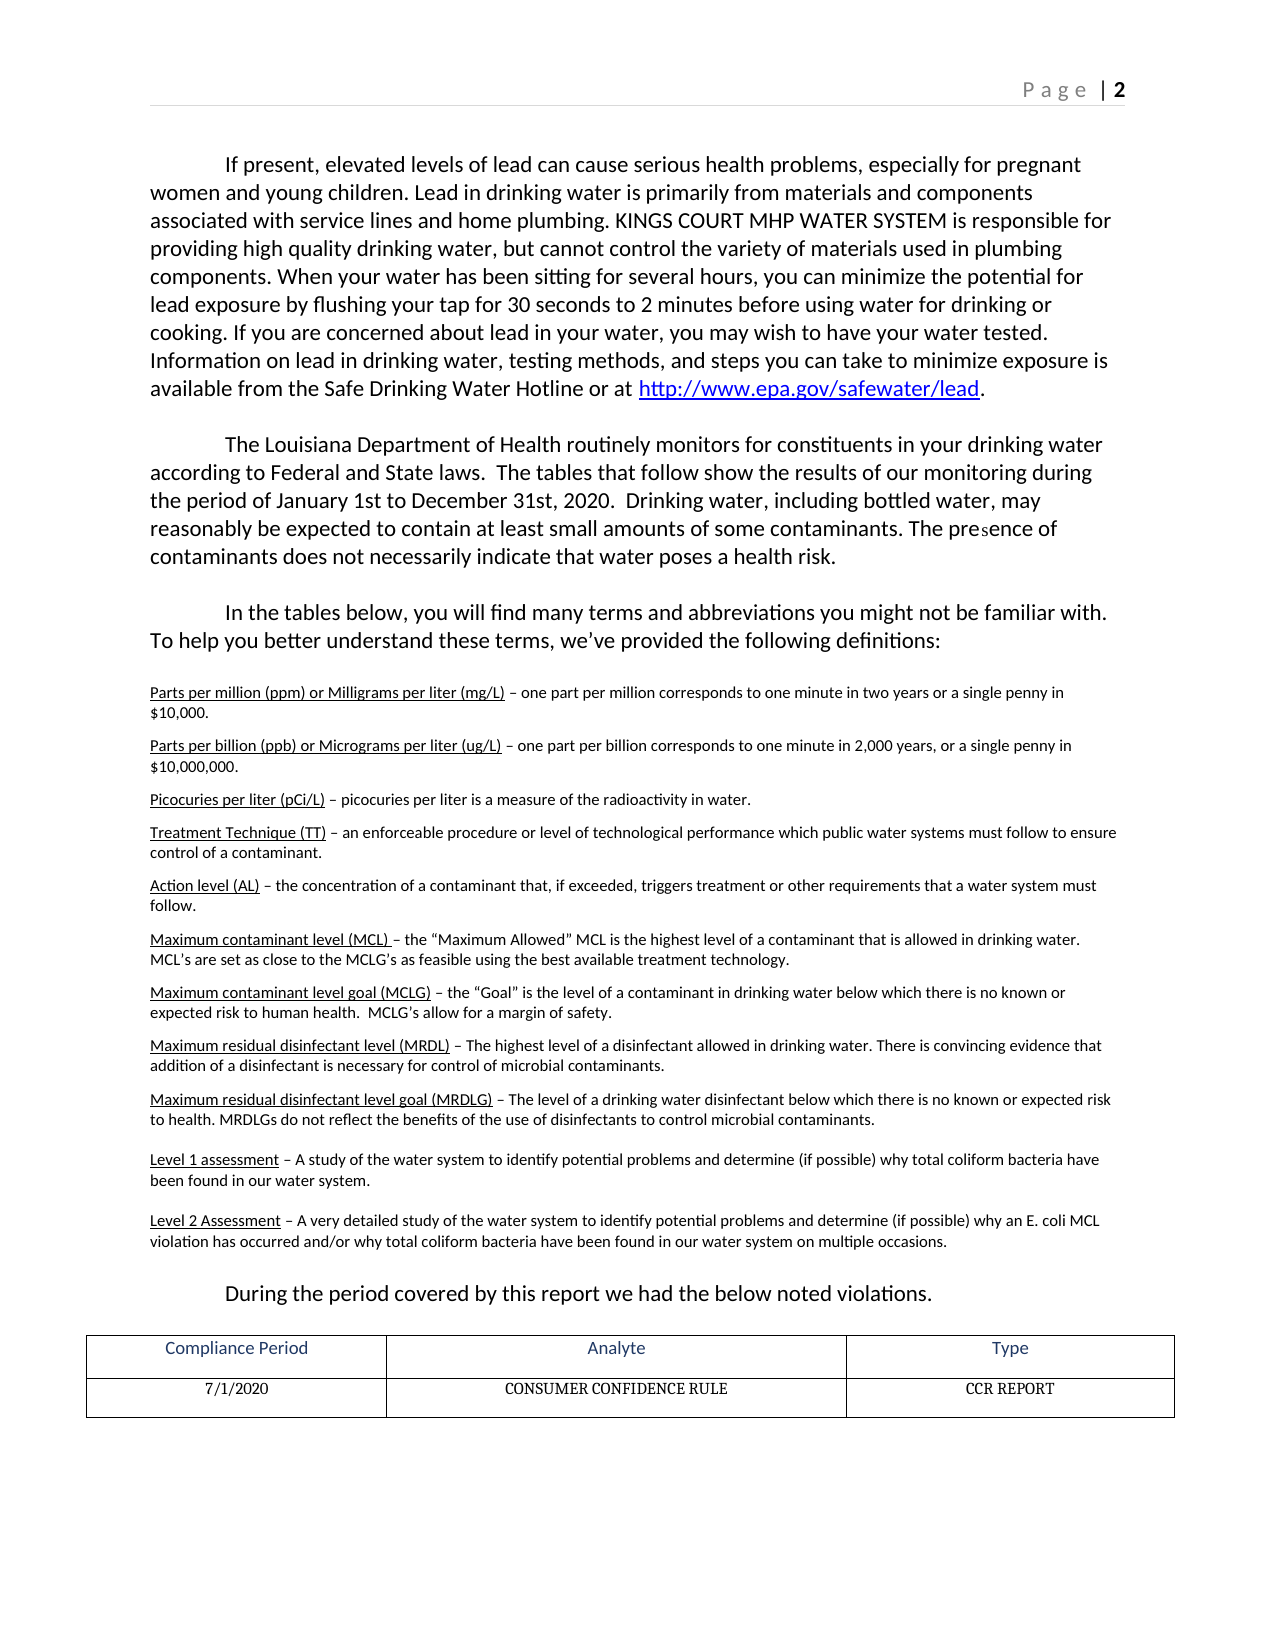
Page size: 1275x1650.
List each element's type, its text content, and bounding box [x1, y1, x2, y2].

text During the period covered by this report we had the below noted violations. [150, 1279, 1125, 1307]
text Maximum contaminant level goal (MCLG) – the “Goal” is the level of a contaminant in drinking water below which there is no known or expected risk to human health. MCLG’s allow for a margin of safety. [150, 982, 1125, 1023]
table_header Compliance Period [87, 1336, 386, 1378]
table_cell CONSUMER CONFIDENCE RULE [387, 1379, 846, 1417]
text Parts per million (ppm) or Milligrams per liter (mg/L) – one part per million corresponds to one minute in two years or a single penny in $10,000. [150, 682, 1125, 723]
text Parts per billion (ppb) or Micrograms per liter (ug/L) – one part per billion corresponds to one minute in 2,000 years, or a single penny in $10,000,000. [150, 736, 1125, 776]
text Maximum contaminant level (MCL) – the “Maximum Allowed” MCL is the highest level of a contaminant that is allowed in drinking water. MCL’s are set as close to the MCLG’s as feasible using the best available treatment technology. [150, 929, 1125, 969]
text Action level (AL) – the concentration of a contaminant that, if exceeded, triggers treatment or other requirements that a water system must follow. [150, 875, 1125, 916]
table_cell 7/1/2020 [87, 1379, 386, 1417]
table_cell CCR REPORT [847, 1379, 1174, 1417]
text Picocuries per liter (pCi/L) – picocuries per liter is a measure of the radioactivity in water. [150, 789, 1125, 809]
text The Louisiana Department of Health routinely monitors for constituents in your drinking water according to Federal and State laws. The tables that follow show the results of our monitoring during the period of January 1st to December 31st, 2020. Drinking water, including bottled water, may reasonably be expected to contain at least small amounts of some contaminants. The presence of contaminants does not necessarily indicate that water poses a health risk. [150, 430, 1125, 570]
text If present, elevated levels of lead can cause serious health problems, especially for pregnant women and young children. Lead in drinking water is primarily from materials and components associated with service lines and home plumbing. KINGS COURT MHP WATER SYSTEM is responsible for providing high quality drinking water, but cannot control the variety of materials used in plumbing components. When your water has been sitting for several hours, you can minimize the potential for lead exposure by flushing your tap for 30 seconds to 2 minutes before using water for drinking or cooking. If you are concerned about lead in your water, you may wish to have your water tested. Information on lead in drinking water, testing methods, and steps you can take to minimize exposure is available from the Safe Drinking Water Hotline or at http://www.epa.gov/safewater/lead. [150, 150, 1125, 402]
text In the tables below, you will find many terms and abbreviations you might not be familiar with. To help you better understand these terms, we’ve provided the following definitions: [150, 598, 1125, 654]
table_header Type [847, 1336, 1174, 1378]
text Maximum residual disinfectant level goal (MRDLG) – The level of a drinking water disinfectant below which there is no known or expected risk to health. MRDLGs do not reflect the benefits of the use of disinfectants to control microbial contaminants. [150, 1089, 1125, 1129]
text Level 2 Assessment – A very detailed study of the water system to identify potential problems and determine (if possible) why an E. coli MCL violation has occurred and/or why total coliform bacteria have been found in our water system on multiple occasions. [150, 1211, 1125, 1251]
text Level 1 assessment – A study of the water system to identify potential problems and determine (if possible) why total coliform bacteria have been found in our water system. [150, 1150, 1125, 1190]
table_header Analyte [387, 1336, 846, 1378]
text Treatment Technique (TT) – an enforceable procedure or level of technological performance which public water systems must follow to ensure control of a contaminant. [150, 822, 1125, 863]
text Maximum residual disinfectant level (MRDL) – The highest level of a disinfectant allowed in drinking water. There is convincing evidence that addition of a disinfectant is necessary for control of microbial contaminants. [150, 1035, 1125, 1076]
